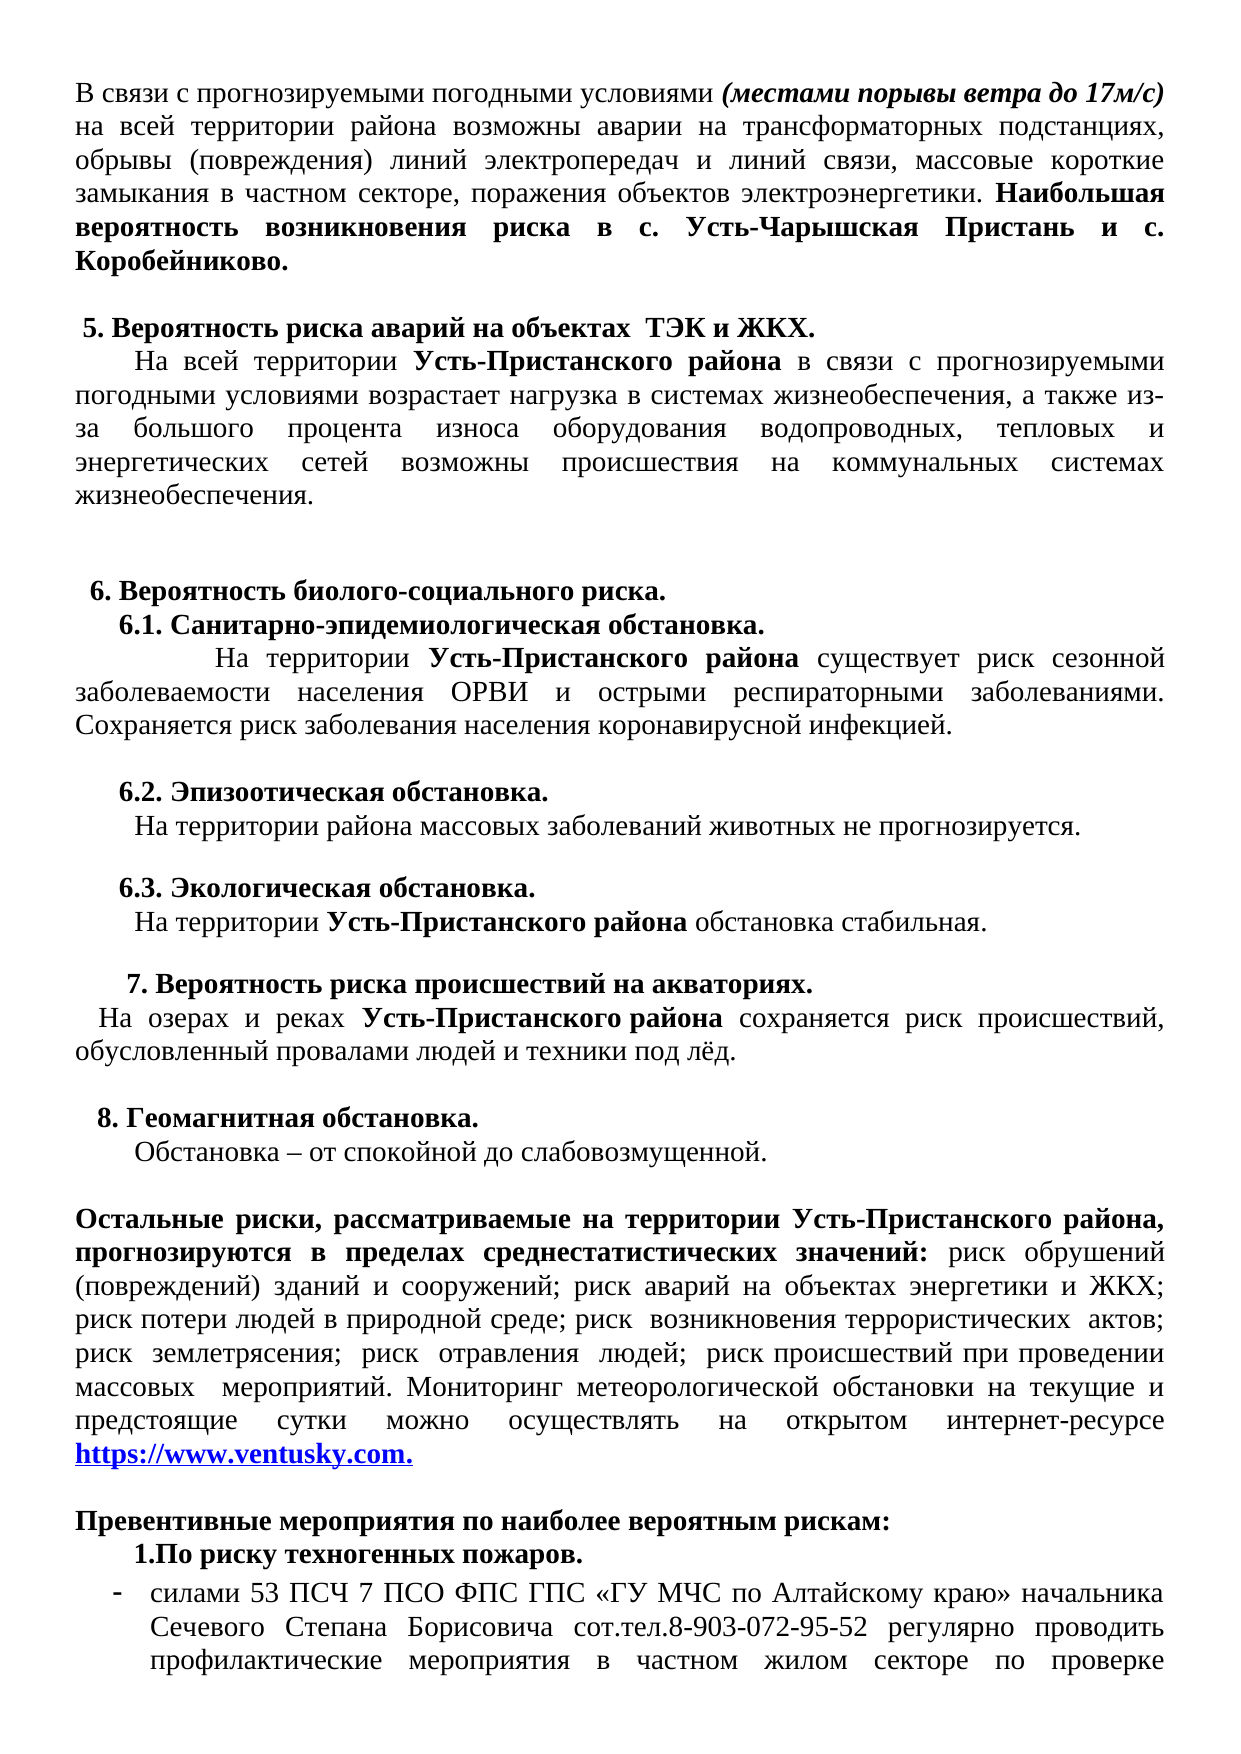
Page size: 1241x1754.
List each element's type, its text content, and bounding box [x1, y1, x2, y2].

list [112, 1575, 1165, 1676]
text 6.3. Экологическая обстановка. [75, 870, 1165, 904]
text 1.По риску техногенных пожаров. [75, 1536, 1165, 1570]
text На территории района массовых заболеваний животных не прогнозируется. [75, 808, 1165, 842]
text Превентивные мероприятия по наиболее вероятным рискам: [75, 1503, 1165, 1536]
text 8. Геомагнитная обстановка. [75, 1100, 1165, 1134]
text 5. Вероятность риска аварий на объектах ТЭК и ЖКХ. [75, 310, 1165, 343]
text На всей территории Усть-Пристанского района в связи с прогнозируемыми погодными условиями возрастает нагрузка в системах жизнеобеспечения, а также из-за большого процента износа оборудования водопроводных, тепловых и энергетических сетей возможны происшествия на коммунальных системах жизнеобеспечения. [75, 343, 1165, 511]
text На территории Усть-Пристанского района обстановка стабильная. [75, 904, 1165, 937]
text 6. Вероятность биолого-социального риска. [75, 573, 1165, 607]
text Остальные риски, рассматриваемые на территории Усть-Пристанского района, прогнозируются в пределах среднестатистических значений: риск обрушений (повреждений) зданий и сооружений; риск аварий на объектах энергетики и ЖКХ; риск потери людей в природной среде; риск возникновения террористических актов; риск землетрясения; риск отравления людей; риск происшествий при проведении массовых мероприятий. Мониторинг метеорологической обстановки на текущие и предстоящие сутки можно осуществлять на открытом интернет-ресурсе https://www.ventusky.com. [75, 1201, 1165, 1469]
text Обстановка – от спокойной до слабовозмущенной. [75, 1134, 1165, 1167]
text На территории Усть-Пристанского района существует риск сезонной заболеваемости населения ОРВИ и острыми респираторными заболеваниями. Сохраняется риск заболевания населения коронавирусной инфекцией. [75, 640, 1165, 741]
text 7. Вероятность риска происшествий на акваториях. [75, 966, 1165, 1000]
text 6.2. Эпизоотическая обстановка. [75, 774, 1165, 808]
text В связи с прогнозируемыми погодными условиями (местами порывы ветра до 17м/с) на всей территории района возможны аварии на трансформаторных подстанциях, обрывы (повреждения) линий электропередач и линий связи, массовые короткие замыкания в частном секторе, поражения объектов электроэнергетики. Наибольшая вероятность возникновения риска в с. Усть-Чарышская Пристань и с. Коробейниково. [75, 75, 1165, 276]
text На озерах и реках Усть-Пристанского района сохраняется риск происшествий, обусловленный провалами людей и техники под лёд. [75, 1000, 1165, 1067]
text 6.1. Санитарно-эпидемиологическая обстановка. [75, 607, 1165, 640]
